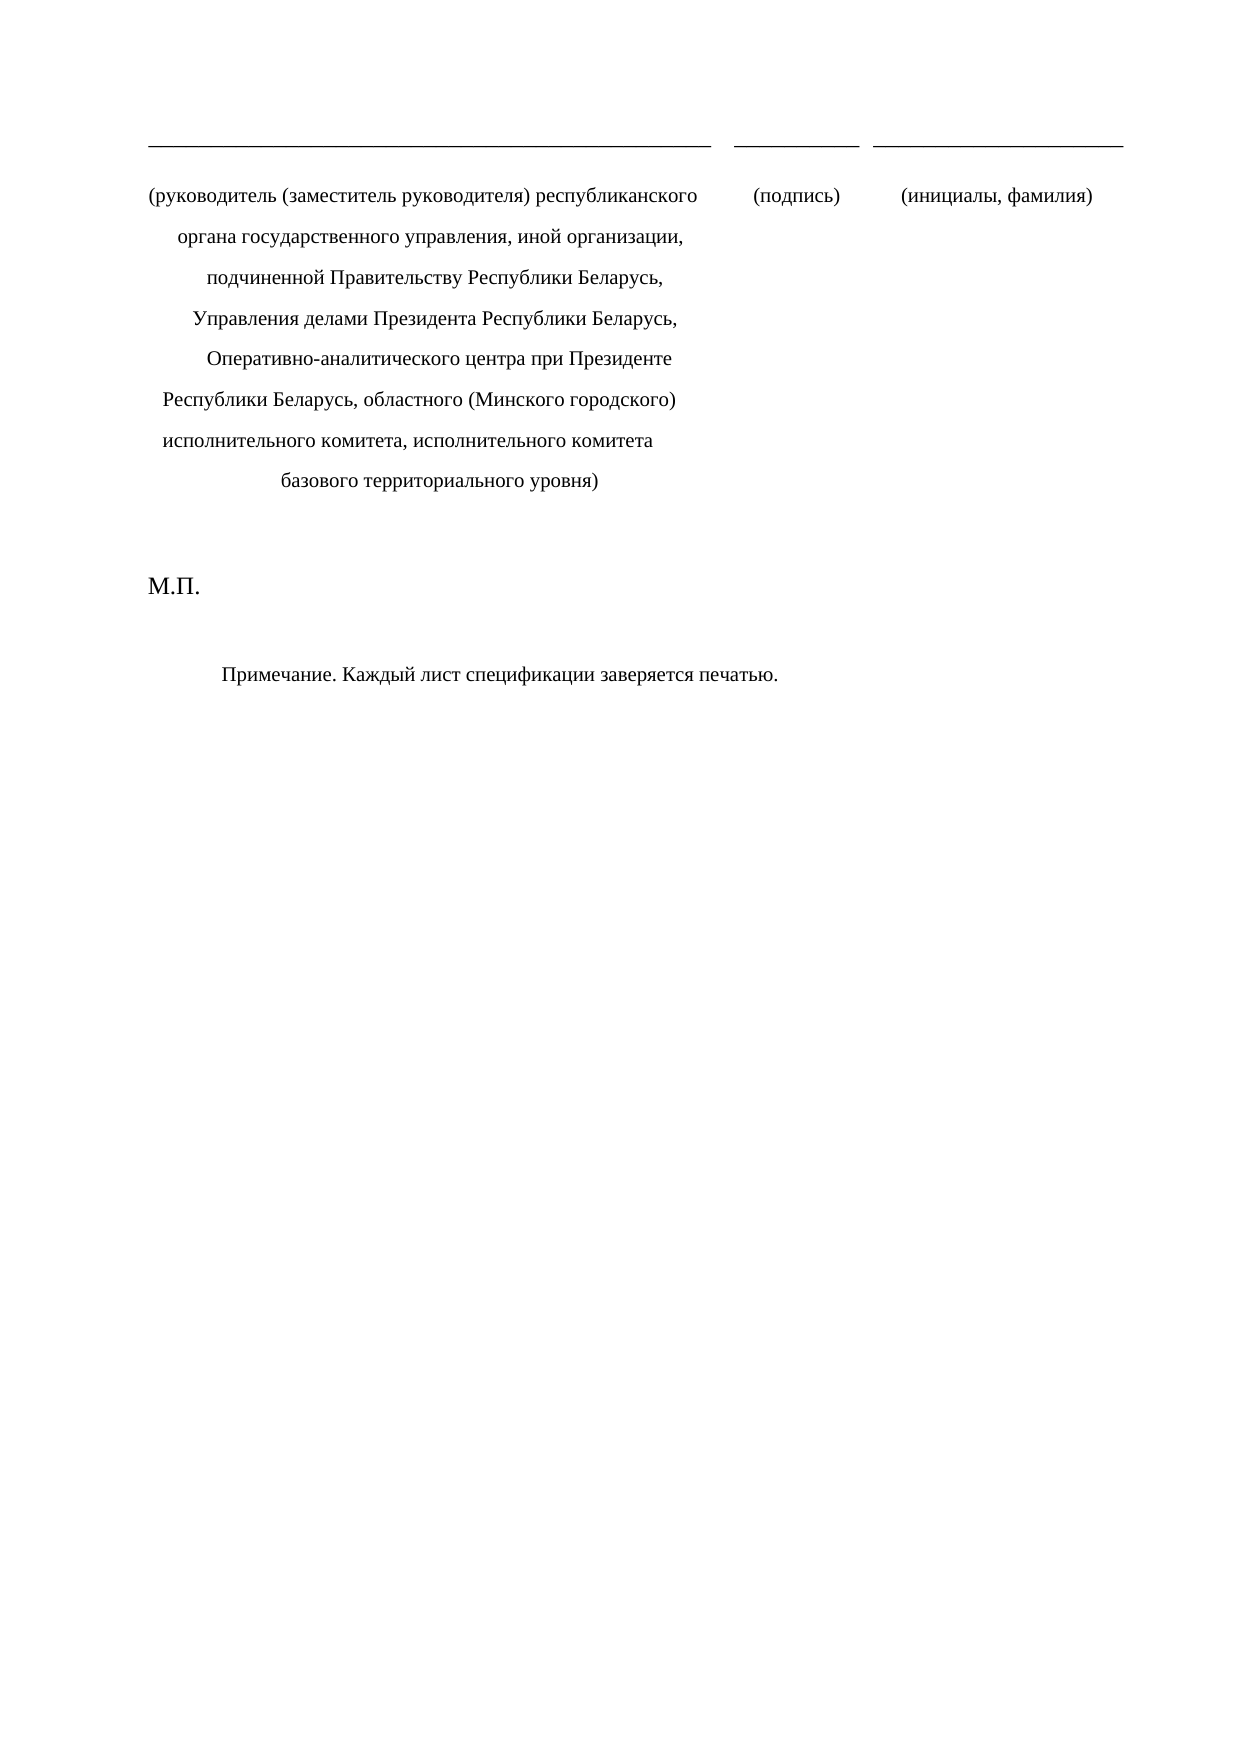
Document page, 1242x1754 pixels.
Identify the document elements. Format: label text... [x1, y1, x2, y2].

table_cell (руководитель (заместитель руководителя) республиканского органа государственного управления, иной организации, подчиненной Правительству Республики Беларусь, Управления делами Президента Республики Беларусь, Оперативно-аналитического центра при Президенте Республики Беларусь, областного (Минского городского) исполнительного комитета, исполнительного комитета базового территориального уровня) [148, 167, 724, 509]
table_cell (подпись) [724, 167, 869, 509]
text М.П. [148, 571, 1123, 600]
table_header __________ [724, 105, 869, 167]
text Примечание. Каждый лист спецификации заверяется печатью. [148, 662, 1123, 686]
table_header _____________________________________________ [148, 105, 724, 167]
table_cell (инициалы, фамилия) [869, 167, 1123, 509]
table_header ____________________ [869, 105, 1123, 167]
